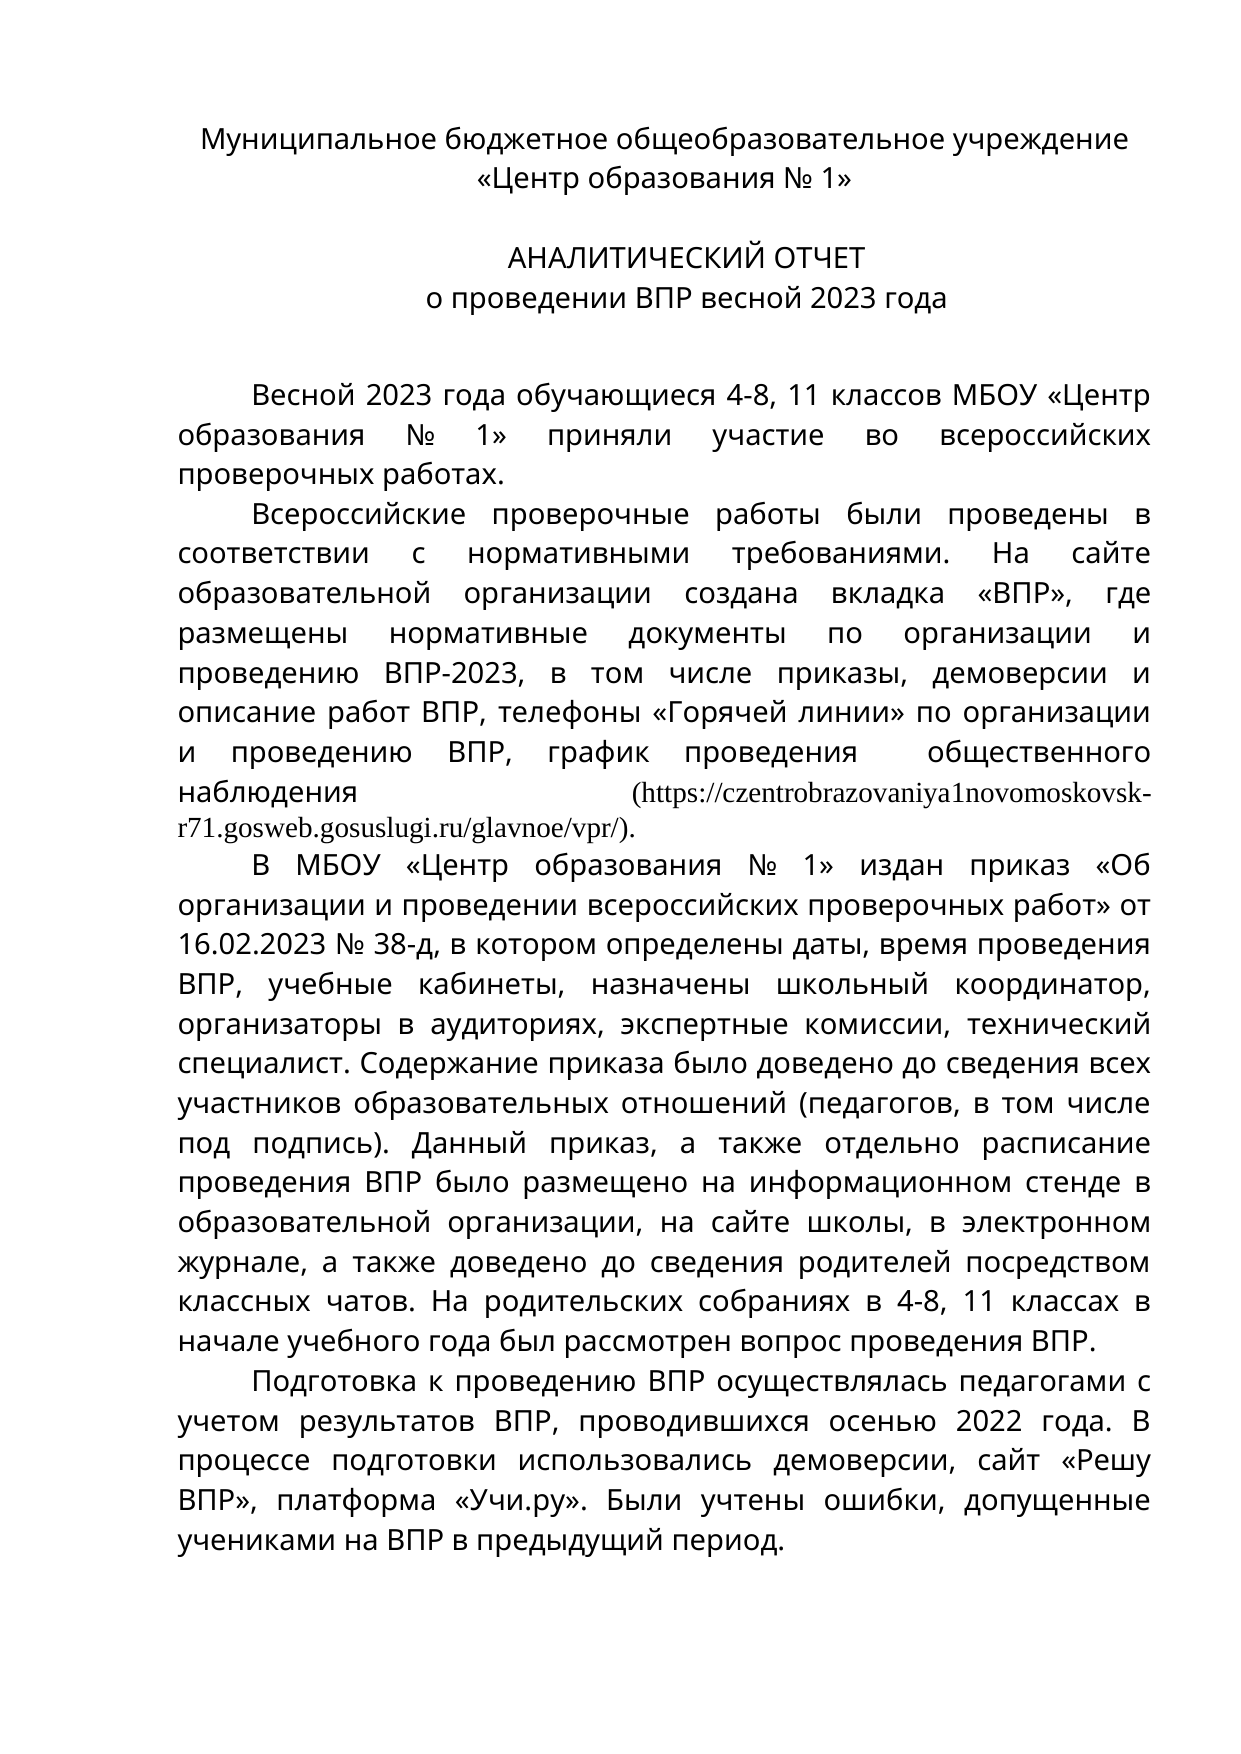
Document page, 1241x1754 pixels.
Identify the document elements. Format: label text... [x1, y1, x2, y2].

text Подготовка к проведению ВПР осуществлялась педагогами с учетом результатов ВПР, проводившихся осенью 2022 года. В процессе подготовки использовались демоверсии, сайт «Решу ВПР», платформа «Учи.ру». Были учтены ошибки, допущенные учениками на ВПР в предыдущий период. [177, 1360, 1152, 1558]
text «Центр образования № 1» [177, 158, 1152, 197]
text В МБОУ «Центр образования № 1» издан приказ «Об организации и проведении всероссийских проверочных работ» от 16.02.2023 № 38-д, в котором определены даты, время проведения ВПР, учебные кабинеты, назначены школьный координатор, организаторы в аудиториях, экспертные комиссии, технический специалист. Содержание приказа было доведено до сведения всех участников образовательных отношений (педагогов, в том числе под подпись). Данный приказ, а также отдельно расписание проведения ВПР было размещено на информационном стенде в образовательной организации, на сайте школы, в электронном журнале, а также доведено до сведения родителей посредством классных чатов. На родительских собраниях в 4-8, 11 классах в начале учебного года был рассмотрен вопрос проведения ВПР. [177, 844, 1152, 1360]
text Весной 2023 года обучающиеся 4-8, 11 классов МБОУ «Центр образования № 1» приняли участие во всероссийских проверочных работах. [177, 374, 1152, 493]
text о проведении ВПР весной 2023 года [177, 277, 1152, 317]
text Муниципальное бюджетное общеобразовательное учреждение [177, 118, 1152, 158]
text Всероссийские проверочные работы были проведены в соответствии с нормативными требованиями. На сайте образовательной организации создана вкладка «ВПР», где размещены нормативные документы по организации и проведению ВПР-2023, в том числе приказы, демоверсии и описание работ ВПР, телефоны «Горячей линии» по организации и проведению ВПР, график проведения общественного наблюдения (https://czentrobrazovaniya1novomoskovsk-r71.gosweb.gosuslugi.ru/glavnoe/vpr/). [177, 493, 1152, 844]
text АНАЛИТИЧЕСКИЙ ОТЧЕТ [177, 237, 1152, 277]
